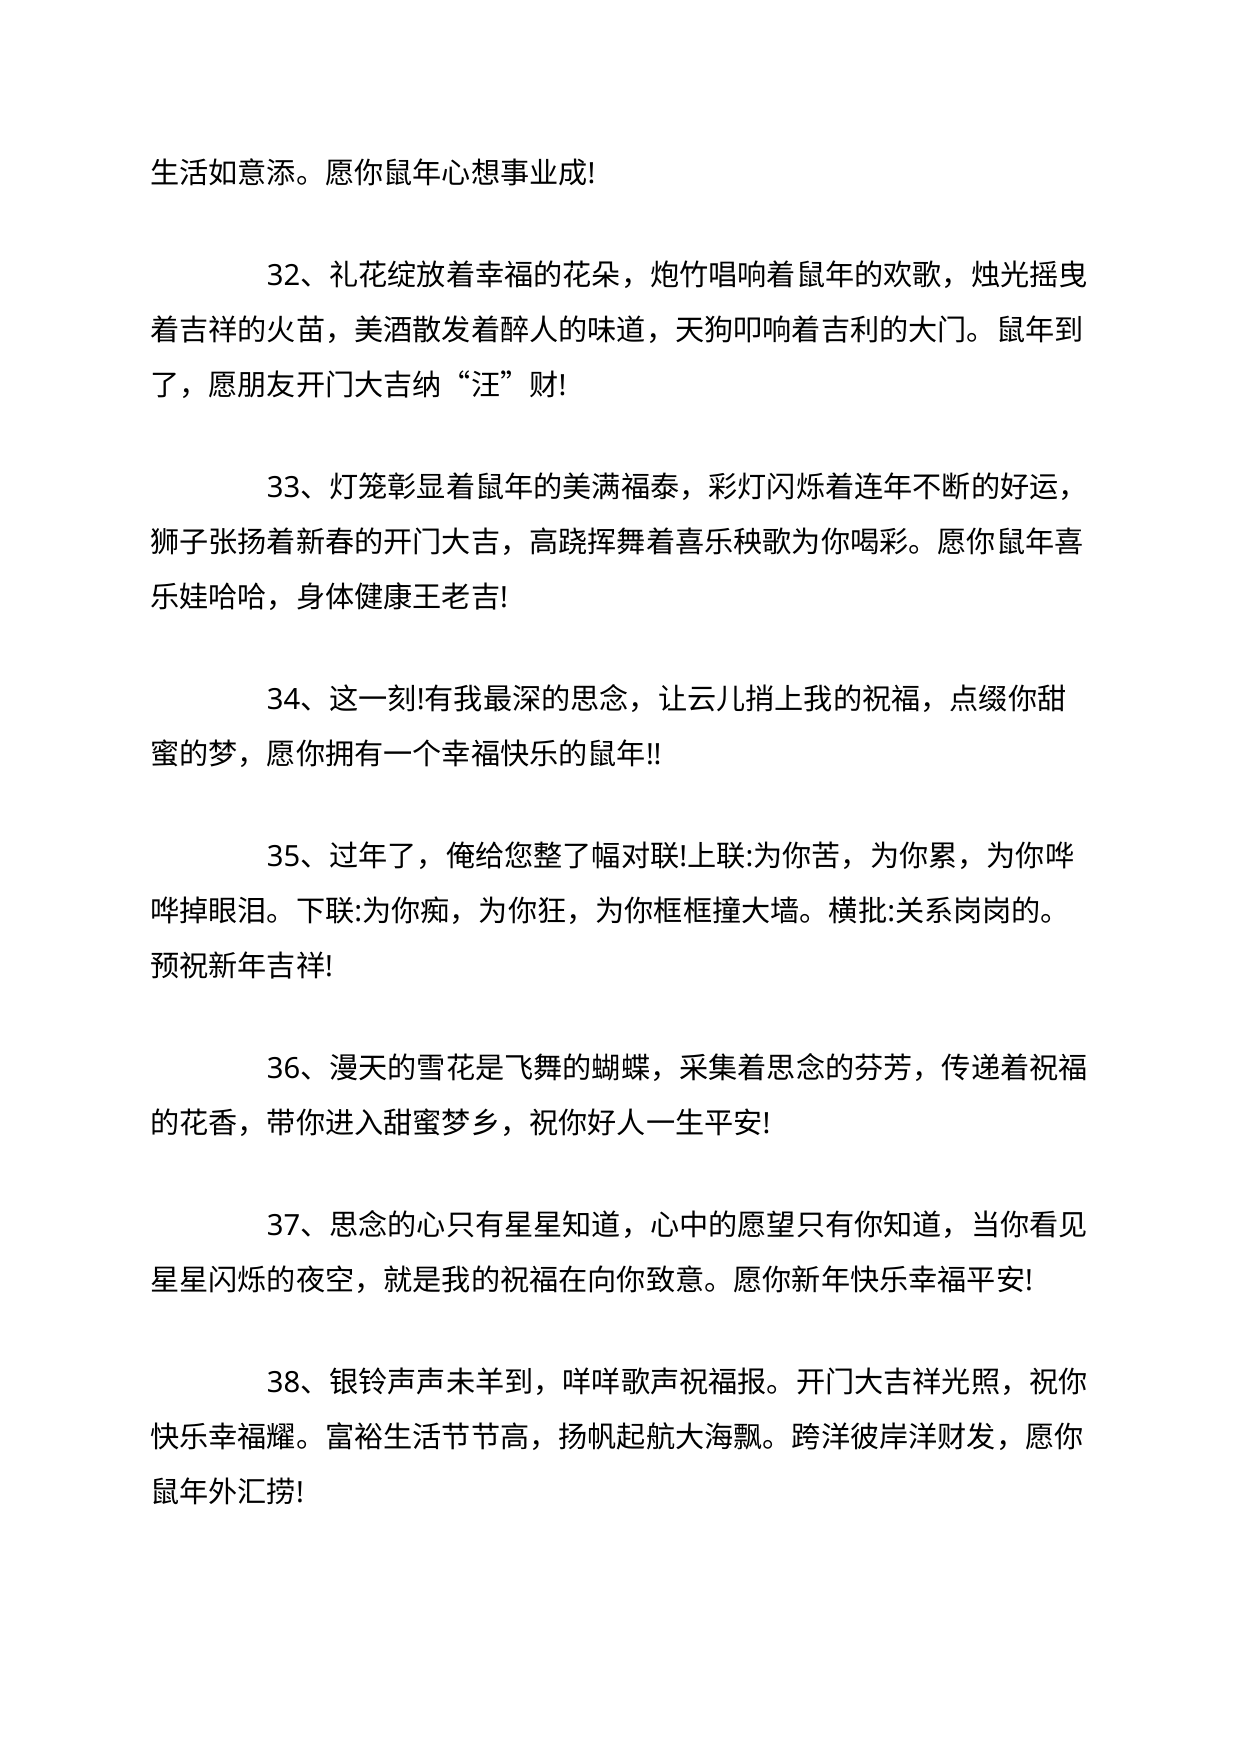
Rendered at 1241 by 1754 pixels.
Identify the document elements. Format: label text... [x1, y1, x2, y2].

text 32、礼花绽放着幸福的花朵，炮竹唱响着鼠年的欢歌，烛光摇曳着吉祥的火苗，美酒散发着醉人的味道，天狗叩响着吉利的大门。鼠年到了，愿朋友开门大吉纳“汪”财! [150, 252, 1090, 404]
text 38、银铃声声未羊到，咩咩歌声祝福报。开门大吉祥光照，祝你快乐幸福耀。富裕生活节节高，扬帆起航大海飘。跨洋彼岸洋财发，愿你鼠年外汇捞! [150, 1359, 1090, 1511]
text 36、漫天的雪花是飞舞的蝴蝶，采集着思念的芬芳，传递着祝福的花香，带你进入甜蜜梦乡，祝你好人一生平安! [150, 1045, 1090, 1142]
text 34、这一刻!有我最深的思念，让云儿捎上我的祝福，点缀你甜蜜的梦，愿你拥有一个幸福快乐的鼠年!! [150, 676, 1090, 773]
text 37、思念的心只有星星知道，心中的愿望只有你知道，当你看见星星闪烁的夜空，就是我的祝福在向你致意。愿你新年快乐幸福平安! [150, 1202, 1090, 1299]
text 35、过年了，俺给您整了幅对联!上联:为你苦，为你累，为你哗哗掉眼泪。下联:为你痴，为你狂，为你框框撞大墙。横批:关系岗岗的。预祝新年吉祥! [150, 833, 1090, 985]
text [150, 150, 1090, 192]
text 33、灯笼彰显着鼠年的美满福泰，彩灯闪烁着连年不断的好运，狮子张扬着新春的开门大吉，高跷挥舞着喜乐秧歌为你喝彩。愿你鼠年喜乐娃哈哈，身体健康王老吉! [150, 464, 1090, 616]
